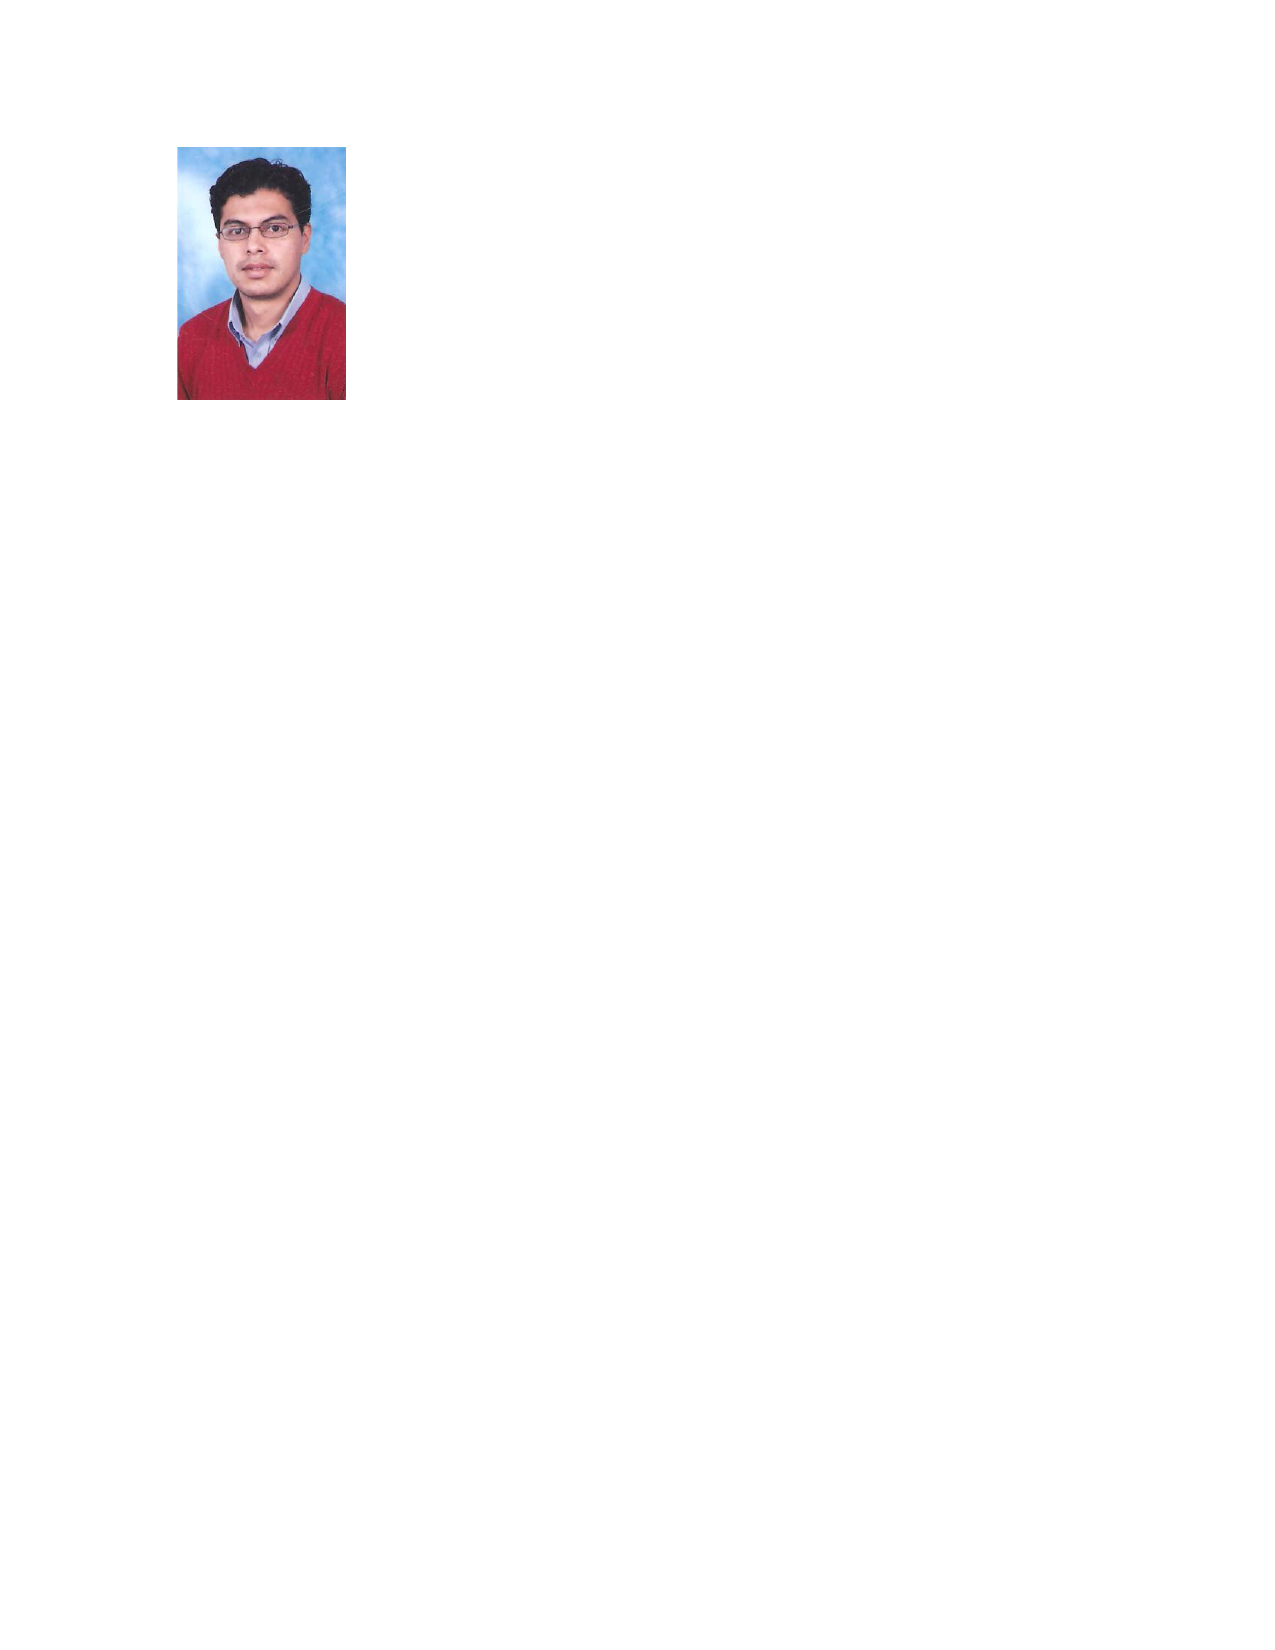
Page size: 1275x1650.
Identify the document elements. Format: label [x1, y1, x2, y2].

picture [177, 147, 346, 400]
